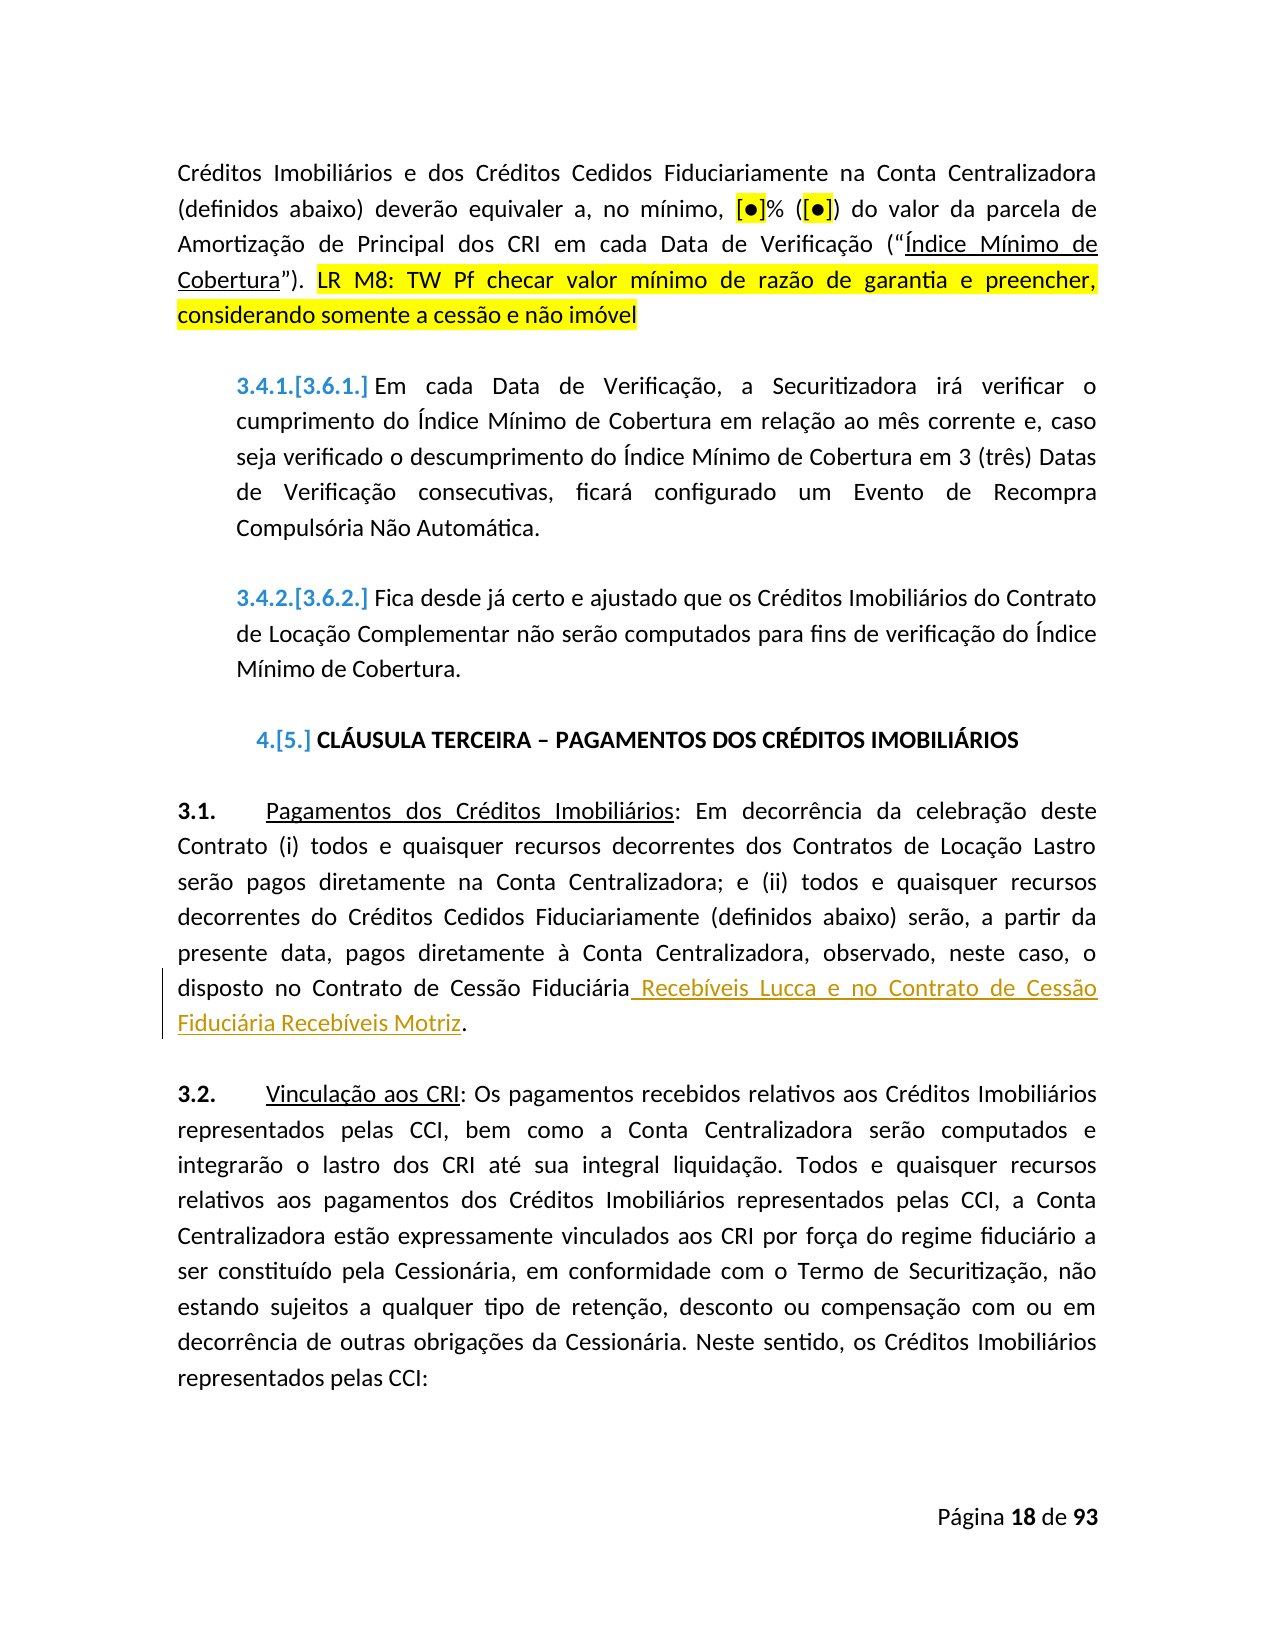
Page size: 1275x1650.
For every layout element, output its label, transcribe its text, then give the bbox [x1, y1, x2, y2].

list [177, 153, 1098, 331]
list CLÁUSULA TERCEIRA – PAGAMENTOS DOS CRÉDITOS IMOBILIÁRIOS [177, 720, 1098, 756]
list Fica desde já certo e ajustado que os Créditos Imobiliários do Contrato de Locação Complementar não serão computados para fins de verificação do Índice Mínimo de Cobertura. [236, 578, 1098, 685]
list Pagamentos dos Créditos Imobiliários: Em decorrência da celebração deste Contrato (i) todos e quaisquer recursos decorrentes dos Contratos de Locação Lastro serão pagos diretamente na Conta Centralizadora; e (ii) todos e quaisquer recursos decorrentes do Créditos Cedidos Fiduciariamente (definidos abaixo) serão, a partir da presente data, pagos diretamente à Conta Centralizadora, observado, neste caso, o disposto no Contrato de Cessão Fiduciária. [177, 791, 1098, 1039]
list Em cada Data de Verificação, a Securitizadora irá verificar o cumprimento do Índice Mínimo de Cobertura em relação ao mês corrente e, caso seja verificado o descumprimento do Índice Mínimo de Cobertura em 3 (três) Datas de Verificação consecutivas, ficará configurado um Evento de Recompra Compulsória Não Automática. [236, 366, 1098, 543]
list Vinculação aos CRI: Os pagamentos recebidos relativos aos Créditos Imobiliários representados pelas CCI, bem como a Conta Centralizadora serão computados e integrarão o lastro dos CRI até sua integral liquidação. Todos e quaisquer recursos relativos aos pagamentos dos Créditos Imobiliários representados pelas CCI, a Conta Centralizadora estão expressamente vinculados aos CRI por força do regime fiduciário a ser constituído pela Cessionária, em conformidade com o Termo de Securitização, não estando sujeitos a qualquer tipo de retenção, desconto ou compensação com ou em decorrência de outras obrigações da Cessionária. Neste sentido, os Créditos Imobiliários representados pelas CCI: [177, 1074, 1098, 1393]
